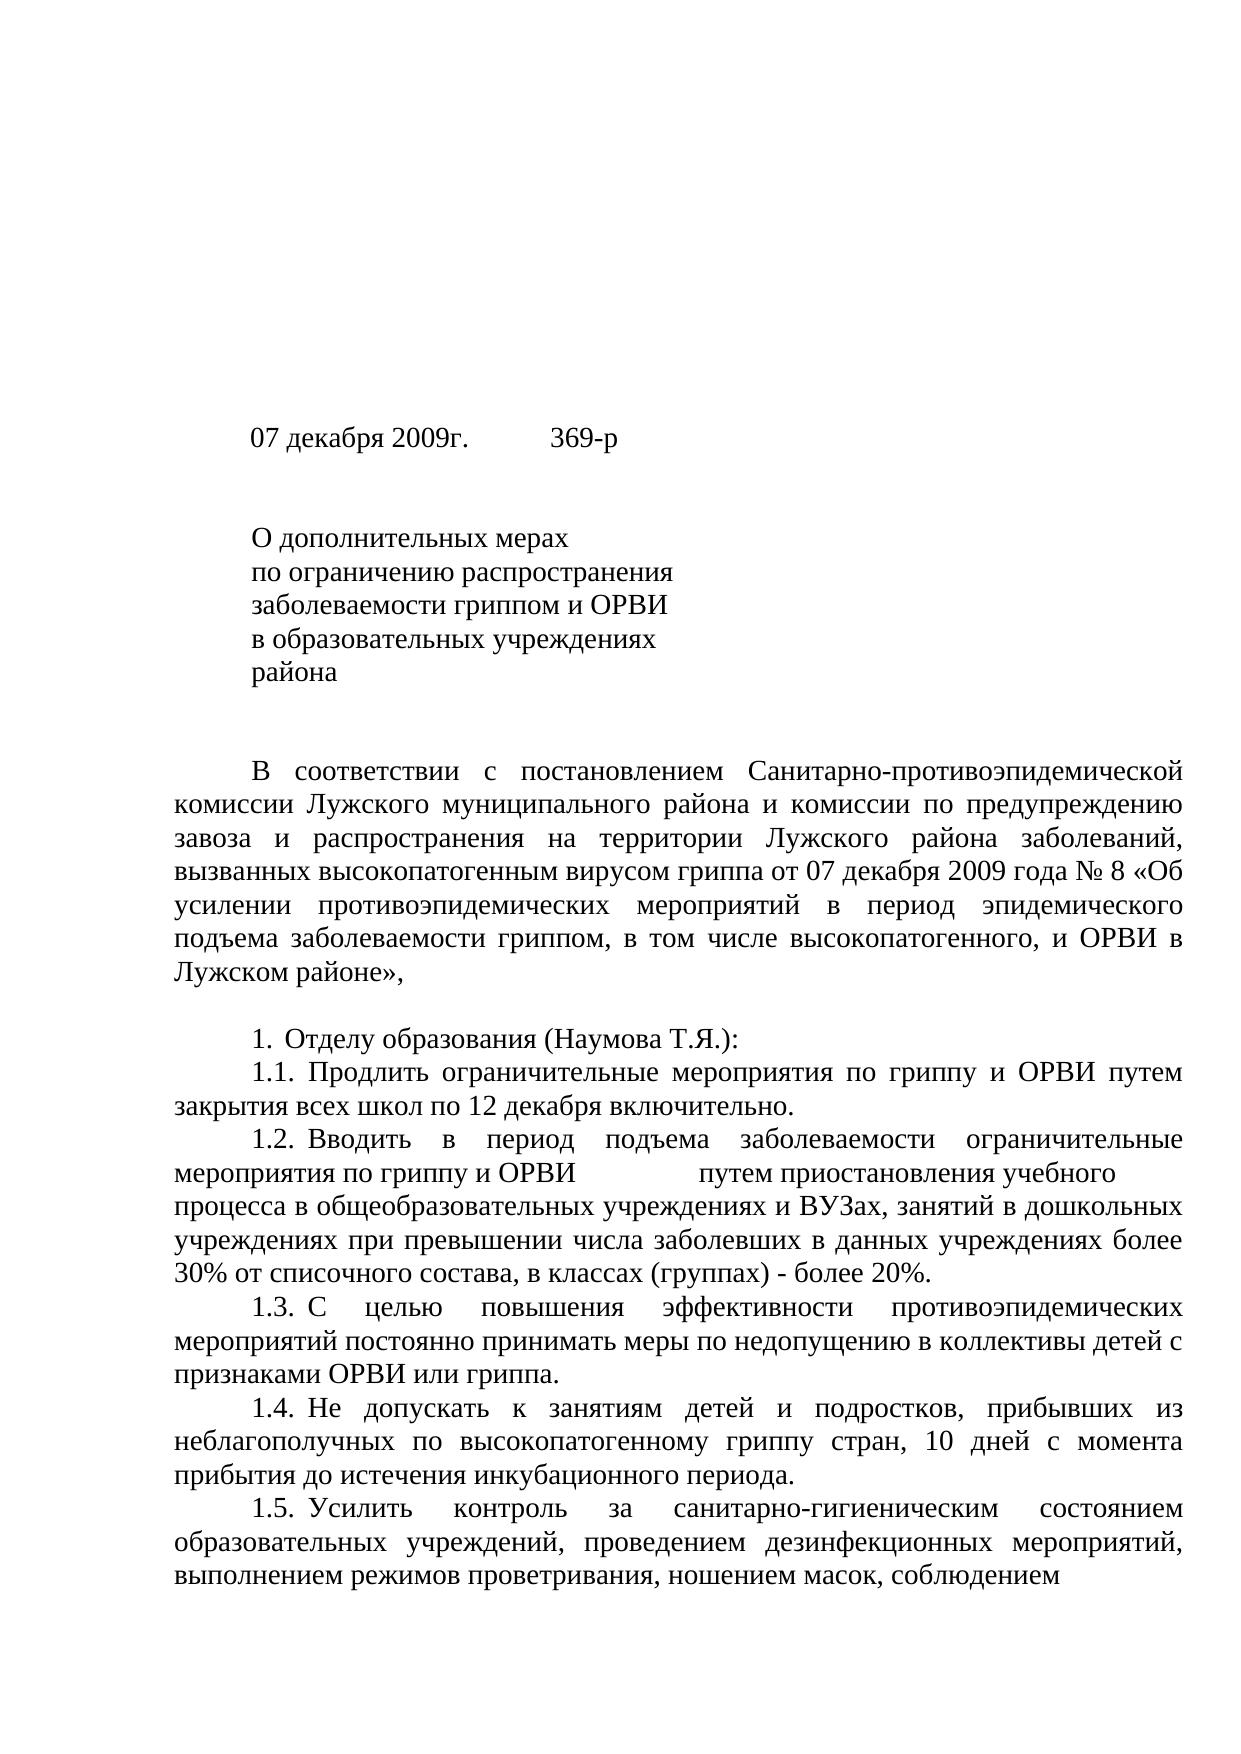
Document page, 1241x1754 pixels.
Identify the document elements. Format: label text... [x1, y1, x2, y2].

list Вводить в период подъема заболеваемости ограничительные мероприятия по гриппу и ОРВИ путем приостановления учебного [174, 1121, 1184, 1188]
list Усилить контроль за санитарно-гигиеническим состоянием образовательных учреждений, проведением дезинфекционных мероприятий, выполнением режимов проветривания, ношением масок, соблюдением [174, 1490, 1184, 1591]
text 369-р [550, 420, 618, 453]
list Не допускать к занятиям детей и подростков, прибывших из неблагополучных по высокопатогенному гриппу стран, 10 дней с момента прибытия до истечения инкубационного периода. [174, 1390, 1184, 1490]
list Отделу образования (Наумова Т.Я.): [174, 1021, 1184, 1054]
text О дополнительных мерах [174, 520, 1184, 554]
text по ограничению распространения [174, 554, 1184, 587]
text в образовательных учреждениях [174, 621, 1184, 654]
list Продлить ограничительные мероприятия по гриппу и ОРВИ путем закрытия всех школ по 12 декабря включительно. [174, 1054, 1184, 1121]
list С целью повышения эффективности противоэпидемических мероприятий постоянно принимать меры по недопущению в коллективы детей с признаками ОРВИ или гриппа. [174, 1289, 1184, 1390]
text процесса в общеобразовательных учреждениях и ВУЗах, занятий в дошкольных учреждениях при превышении числа заболевших в данных учреждениях более 30% от списочного состава, в классах (группах) - более 20%. [174, 1188, 1184, 1289]
text заболеваемости гриппом и ОРВИ [174, 587, 1184, 621]
text района [174, 654, 1184, 688]
text В соответствии с постановлением Санитарно-противоэпидемической комиссии Лужского муниципального района и комиссии по предупреждению завоза и распространения на территории Лужского района заболеваний, вызванных высокопатогенным вирусом гриппа от 07 декабря 2009 года № 8 «Об усилении противоэпидемических мероприятий в период эпидемического подъема заболеваемости гриппом, в том числе высокопатогенного, и ОРВИ в Лужском районе», [174, 753, 1184, 987]
text 07 декабря 2009г. [250, 420, 469, 453]
